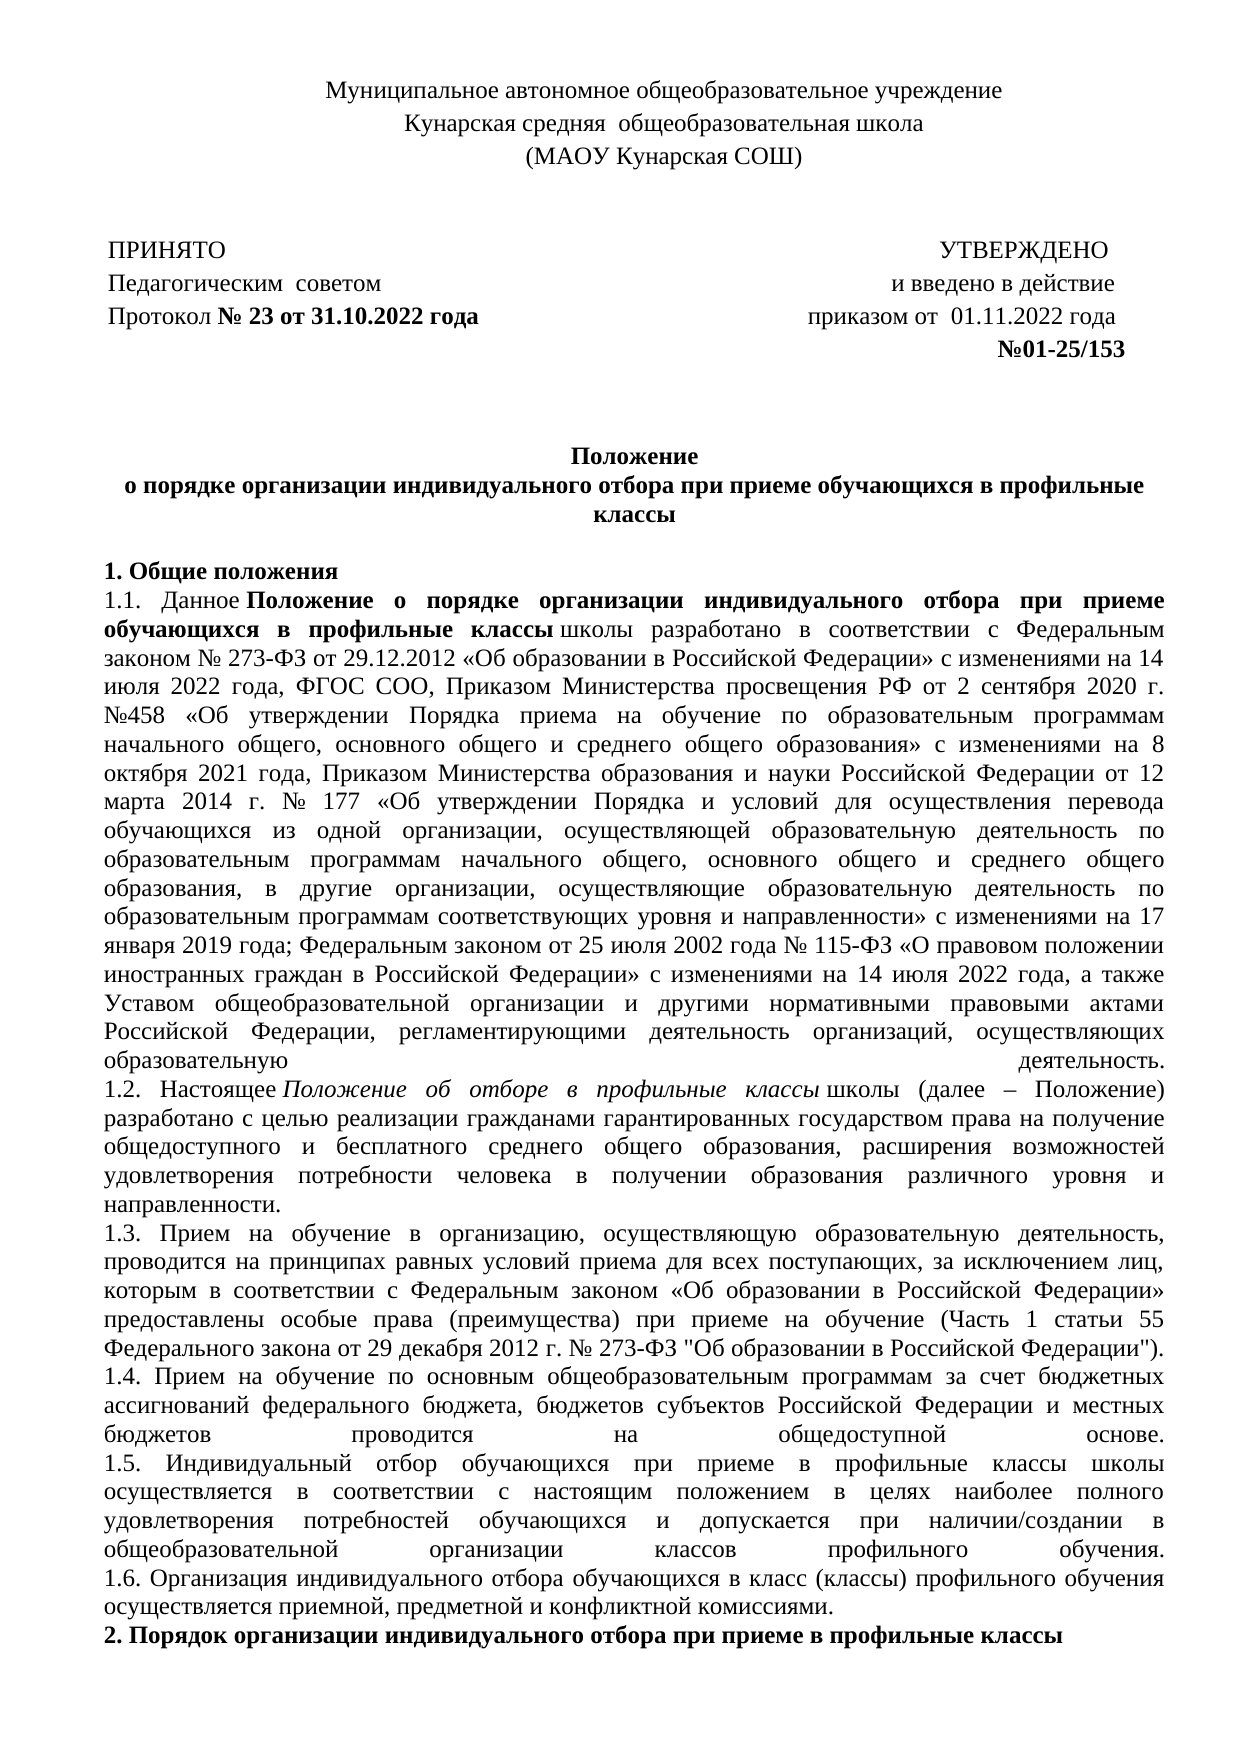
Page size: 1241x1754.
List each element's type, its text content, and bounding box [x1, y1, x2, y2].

text Протокол № 23 от 31.10.2022 года приказом от 01.11.2022 года [108, 301, 1165, 330]
text Кунарская средняя общеобразовательная школа [103, 108, 1165, 137]
text №01-25/153 [103, 334, 1165, 363]
text ПРИНЯТО УТВЕРЖДЕНО [108, 235, 1165, 263]
text 1. Общие положения [103, 556, 1165, 585]
text 1.1. Данное Положение о порядке организации индивидуального отбора при приеме обучающихся в профильные классы школы разработано в соответствии с Федеральным законом № 273-ФЗ от 29.12.2012 «Об образовании в Российской Федерации» с изменениями на 14 июля 2022 года, ФГОС СОО, Приказом Министерства просвещения РФ от 2 сентября 2020 г. №458 «Об утверждении Порядка приема на обучение по образовательным программам начального общего, основного общего и среднего общего образования» с изменениями на 8 октября 2021 года, Приказом Министерства образования и науки Российской Федерации от 12 марта 2014 г. № 177 «Об утверждении Порядка и условий для осуществления перевода обучающихся из одной организации, осуществляющей образовательную деятельность по образовательным программам начального общего, основного общего и среднего общего образования, в другие организации, осуществляющие образовательную деятельность по образовательным программам соответствующих уровня и направленности» с изменениями на 17 января 2019 года; Федеральным законом от 25 июля 2002 года № 115-ФЗ «О правовом положении иностранных граждан в Российской Федерации» с изменениями на 14 июля 2022 года, а также Уставом общеобразовательной организации и другими нормативными правовыми актами Российской Федерации, регламентирующими деятельность организаций, осуществляющих образовательную деятельность. 1.2. Настоящее Положение об отборе в профильные классы школы (далее – Положение) разработано с целью реализации гражданами гарантированных государством права на получение общедоступного и бесплатного среднего общего образования, расширения возможностей удовлетворения потребности человека в получении образования различного уровня и направленности. 1.3. Прием на обучение в организацию, осуществляющую образовательную деятельность, проводится на принципах равных условий приема для всех поступающих, за исключением лиц, которым в соответствии с Федеральным законом «Об образовании в Российской Федерации» предоставлены особые права (преимущества) при приеме на обучение (Часть 1 статьи 55 Федерального закона от 29 декабря 2012 г. № 273-ФЗ "Об образовании в Российской Федерации"). 1.4. Прием на обучение по основным общеобразовательным программам за счет бюджетных ассигнований федерального бюджета, бюджетов субъектов Российской Федерации и местных бюджетов проводится на общедоступной основе. 1.5. Индивидуальный отбор обучающихся при приеме в профильные классы школы осуществляется в соответствии с настоящим положением в целях наиболее полного удовлетворения потребностей обучающихся и допускается при наличии/создании в общеобразовательной организации классов профильного обучения. 1.6. Организация индивидуального отбора обучающихся в класс (классы) профильного обучения осуществляется приемной, предметной и конфликтной комиссиями. [103, 585, 1165, 1620]
text Муниципальное автономное общеобразовательное учреждение [103, 75, 1165, 104]
text (МАОУ Кунарская СОШ) [103, 141, 1165, 170]
text 2. Порядок организации индивидуального отбора при приеме в профильные классы [103, 1620, 1165, 1649]
text Педагогическим советом и введено в действие [108, 268, 1165, 296]
text Положение о порядке организации индивидуального отбора при приеме обучающихся в профильные классы [103, 441, 1165, 528]
